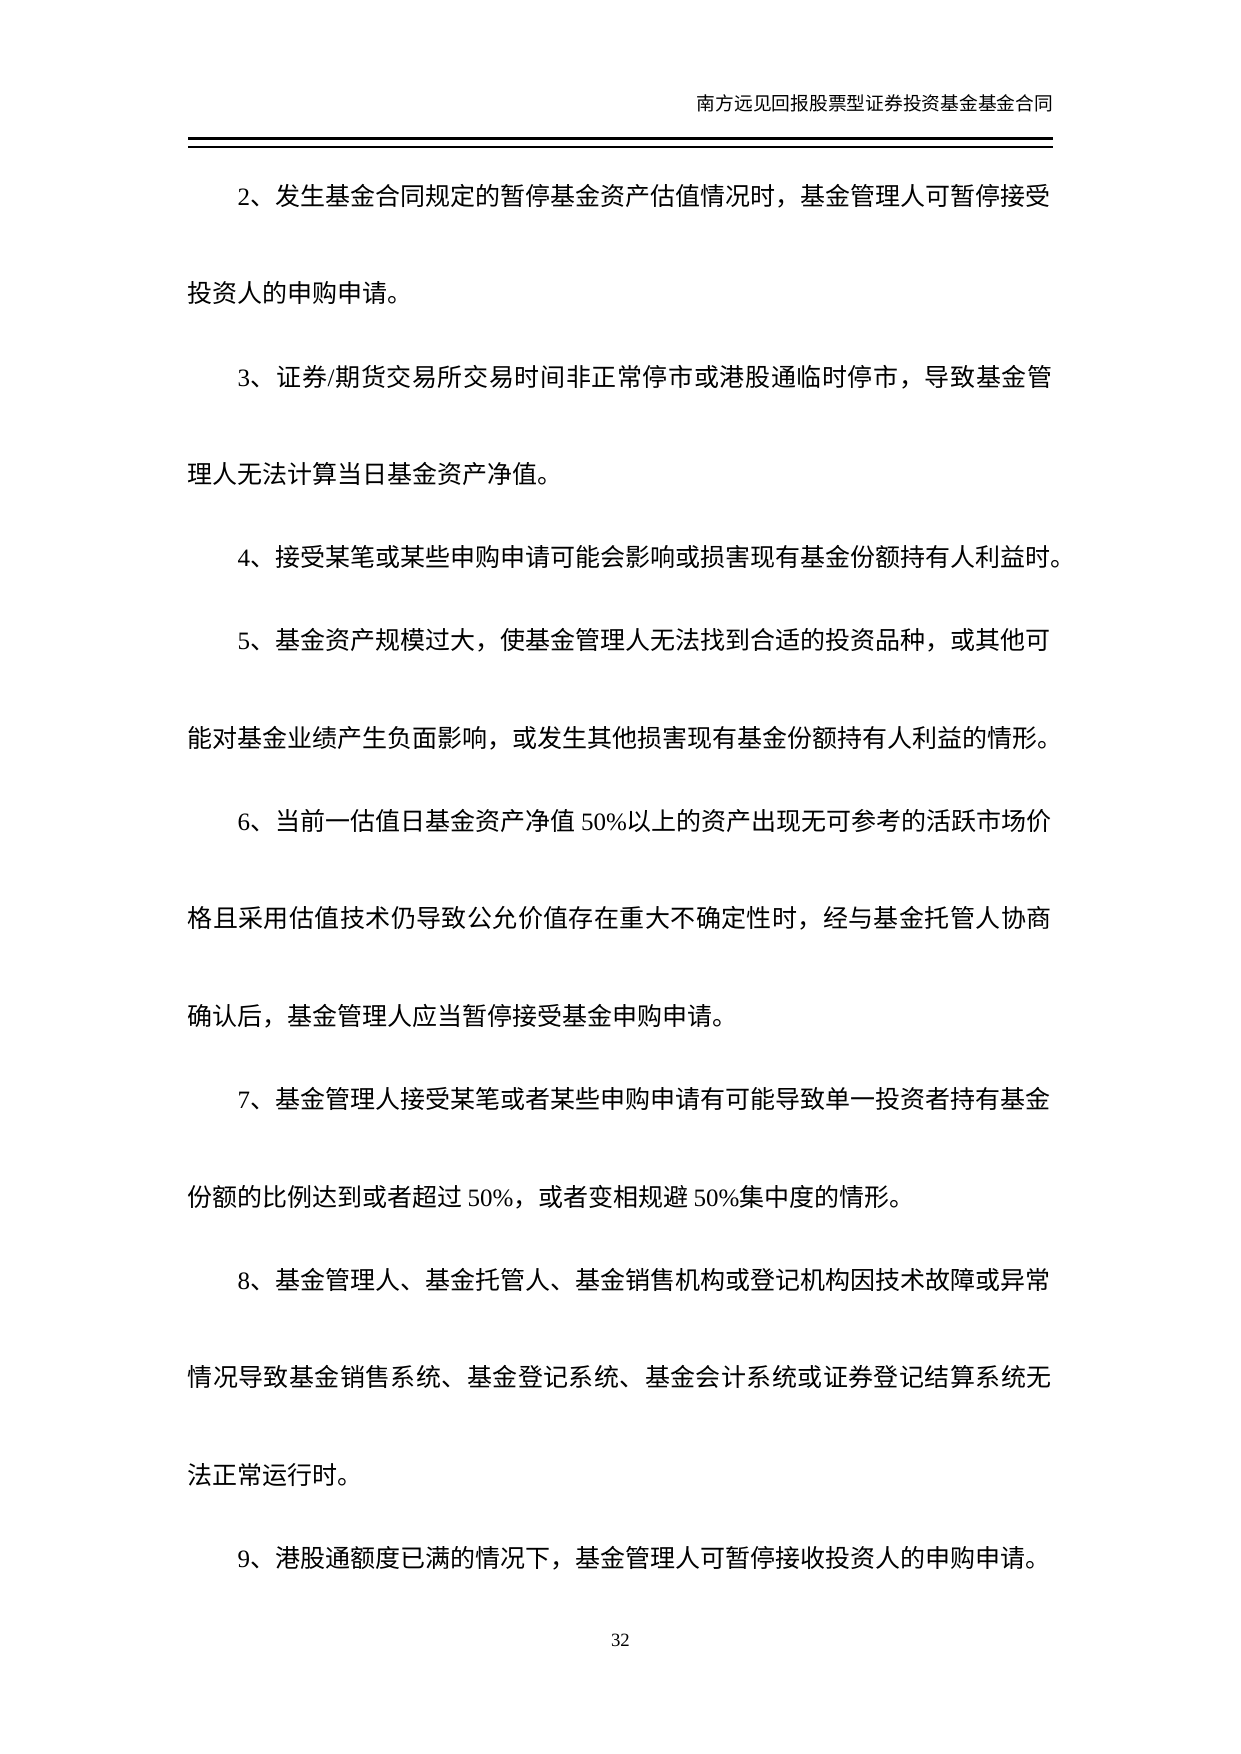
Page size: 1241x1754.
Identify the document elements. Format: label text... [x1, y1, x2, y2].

text 4、接受某笔或某些申购申请可能会影响或损害现有基金份额持有人利益时。 [187, 523, 1053, 588]
text 3、证券/期货交易所交易时间非正常停市或港股通临时停市，导致基金管理人无法计算当日基金资产净值。 [187, 343, 1053, 505]
text 6、当前一估值日基金资产净值50%以上的资产出现无可参考的活跃市场价格且采用估值技术仍导致公允价值存在重大不确定性时，经与基金托管人协商确认后，基金管理人应当暂停接受基金申购申请。 [187, 787, 1053, 1047]
text 9、港股通额度已满的情况下，基金管理人可暂停接收投资人的申购申请。 [187, 1524, 1053, 1589]
text 2、发生基金合同规定的暂停基金资产估值情况时，基金管理人可暂停接受投资人的申购申请。 [187, 162, 1053, 324]
text 8、基金管理人、基金托管人、基金销售机构或登记机构因技术故障或异常情况导致基金销售系统、基金登记系统、基金会计系统或证券登记结算系统无法正常运行时。 [187, 1246, 1053, 1506]
text 5、基金资产规模过大，使基金管理人无法找到合适的投资品种，或其他可能对基金业绩产生负面影响，或发生其他损害现有基金份额持有人利益的情形。 [187, 606, 1053, 769]
text 7、基金管理人接受某笔或者某些申购申请有可能导致单一投资者持有基金份额的比例达到或者超过50%，或者变相规避50%集中度的情形。 [187, 1065, 1053, 1228]
